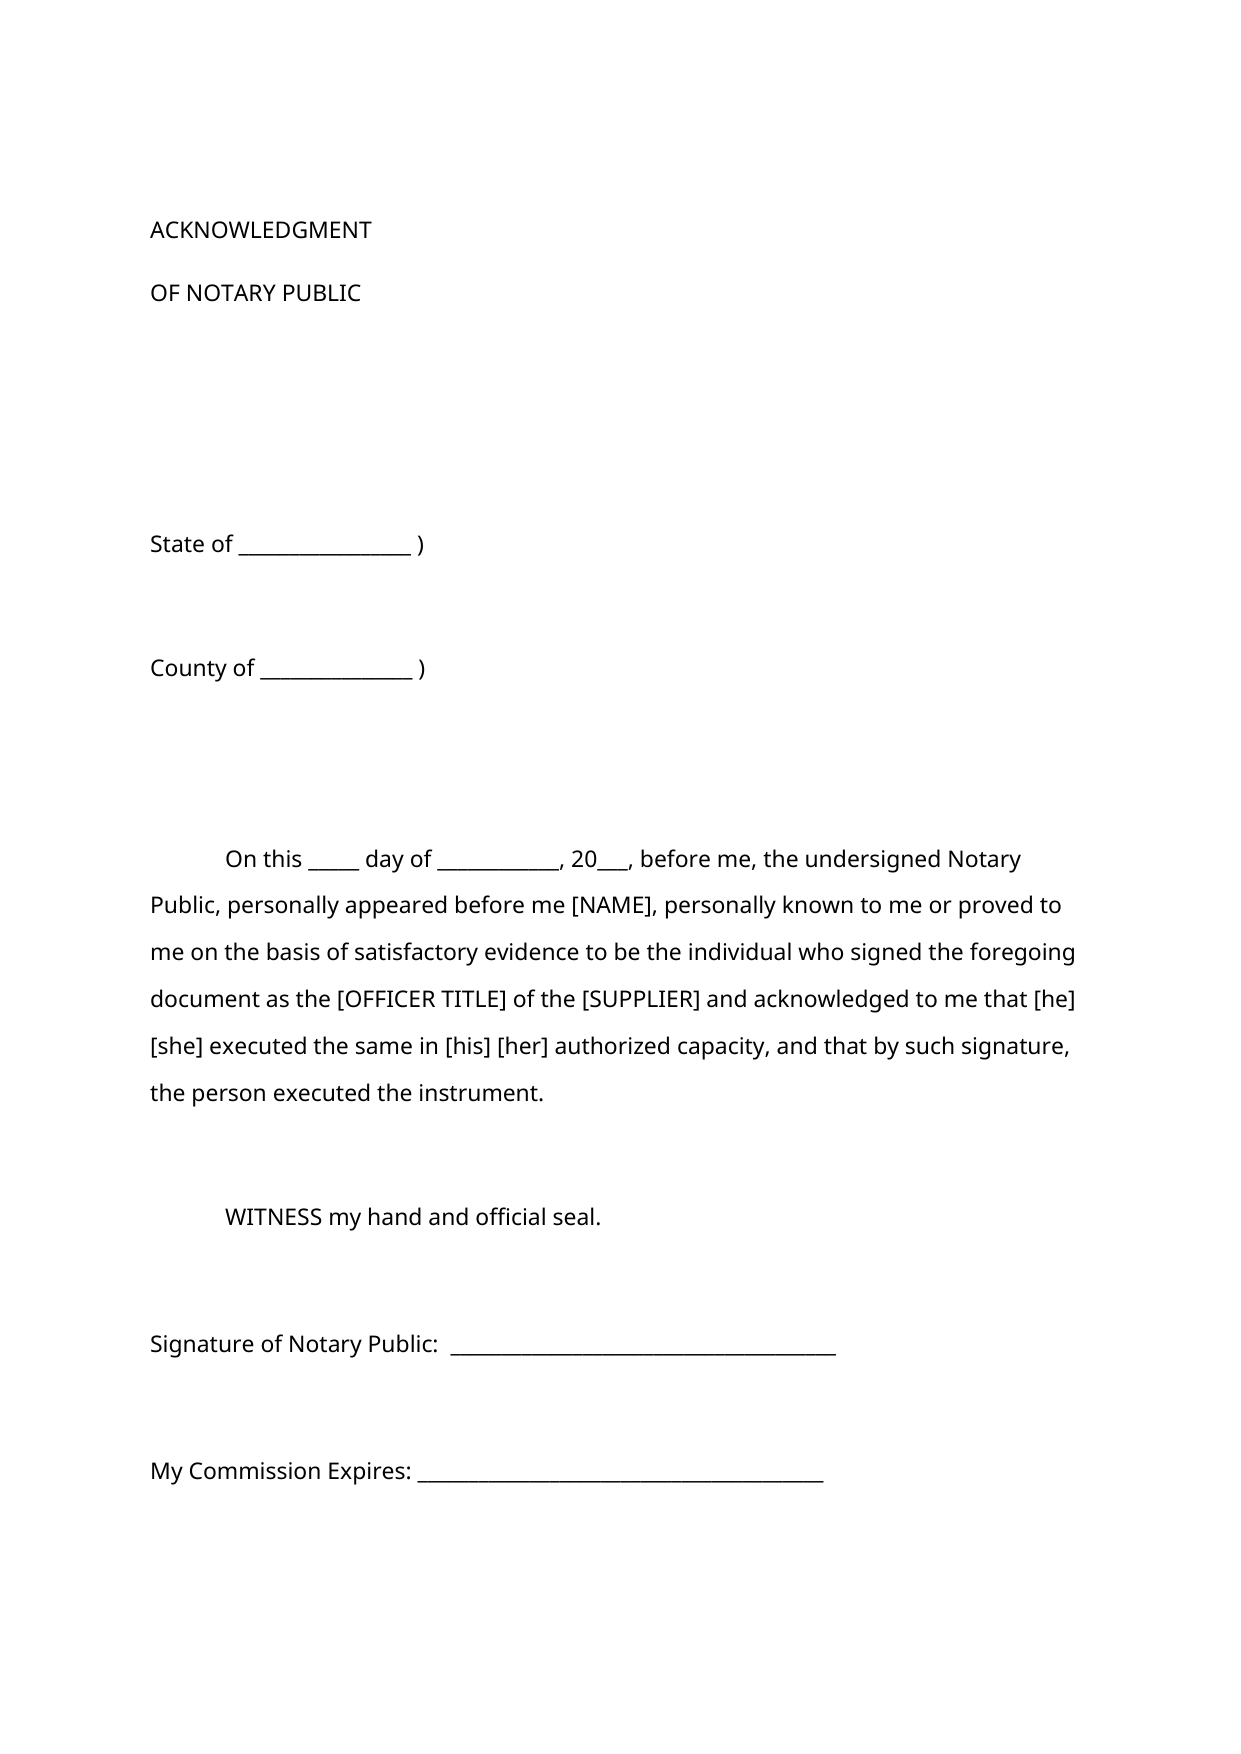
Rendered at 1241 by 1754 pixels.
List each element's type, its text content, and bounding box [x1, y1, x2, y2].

text My Commission Expires: ________________________________________ [150, 1455, 1090, 1486]
text WITNESS my hand and official seal. [150, 1201, 1090, 1232]
text County of _______________ ) [150, 652, 1090, 683]
text OF NOTARY PUBLIC [150, 277, 1090, 308]
text On this _____ day of ____________, 20___, before me, the undersigned Notary Public, personally appeared before me [NAME], personally known to me or proved to me on the basis of satisfactory evidence to be the individual who signed the foregoing document as the [OFFICER TITLE] of the [SUPPLIER] and acknowledged to me that [he] [she] executed the same in [his] [her] authorized capacity, and that by such signature, the person executed the instrument. [150, 842, 1090, 1108]
text ACKNOWLEDGMENT [150, 213, 1090, 245]
text Signature of Notary Public: ______________________________________ [150, 1328, 1090, 1359]
text State of _________________ ) [150, 528, 1090, 559]
